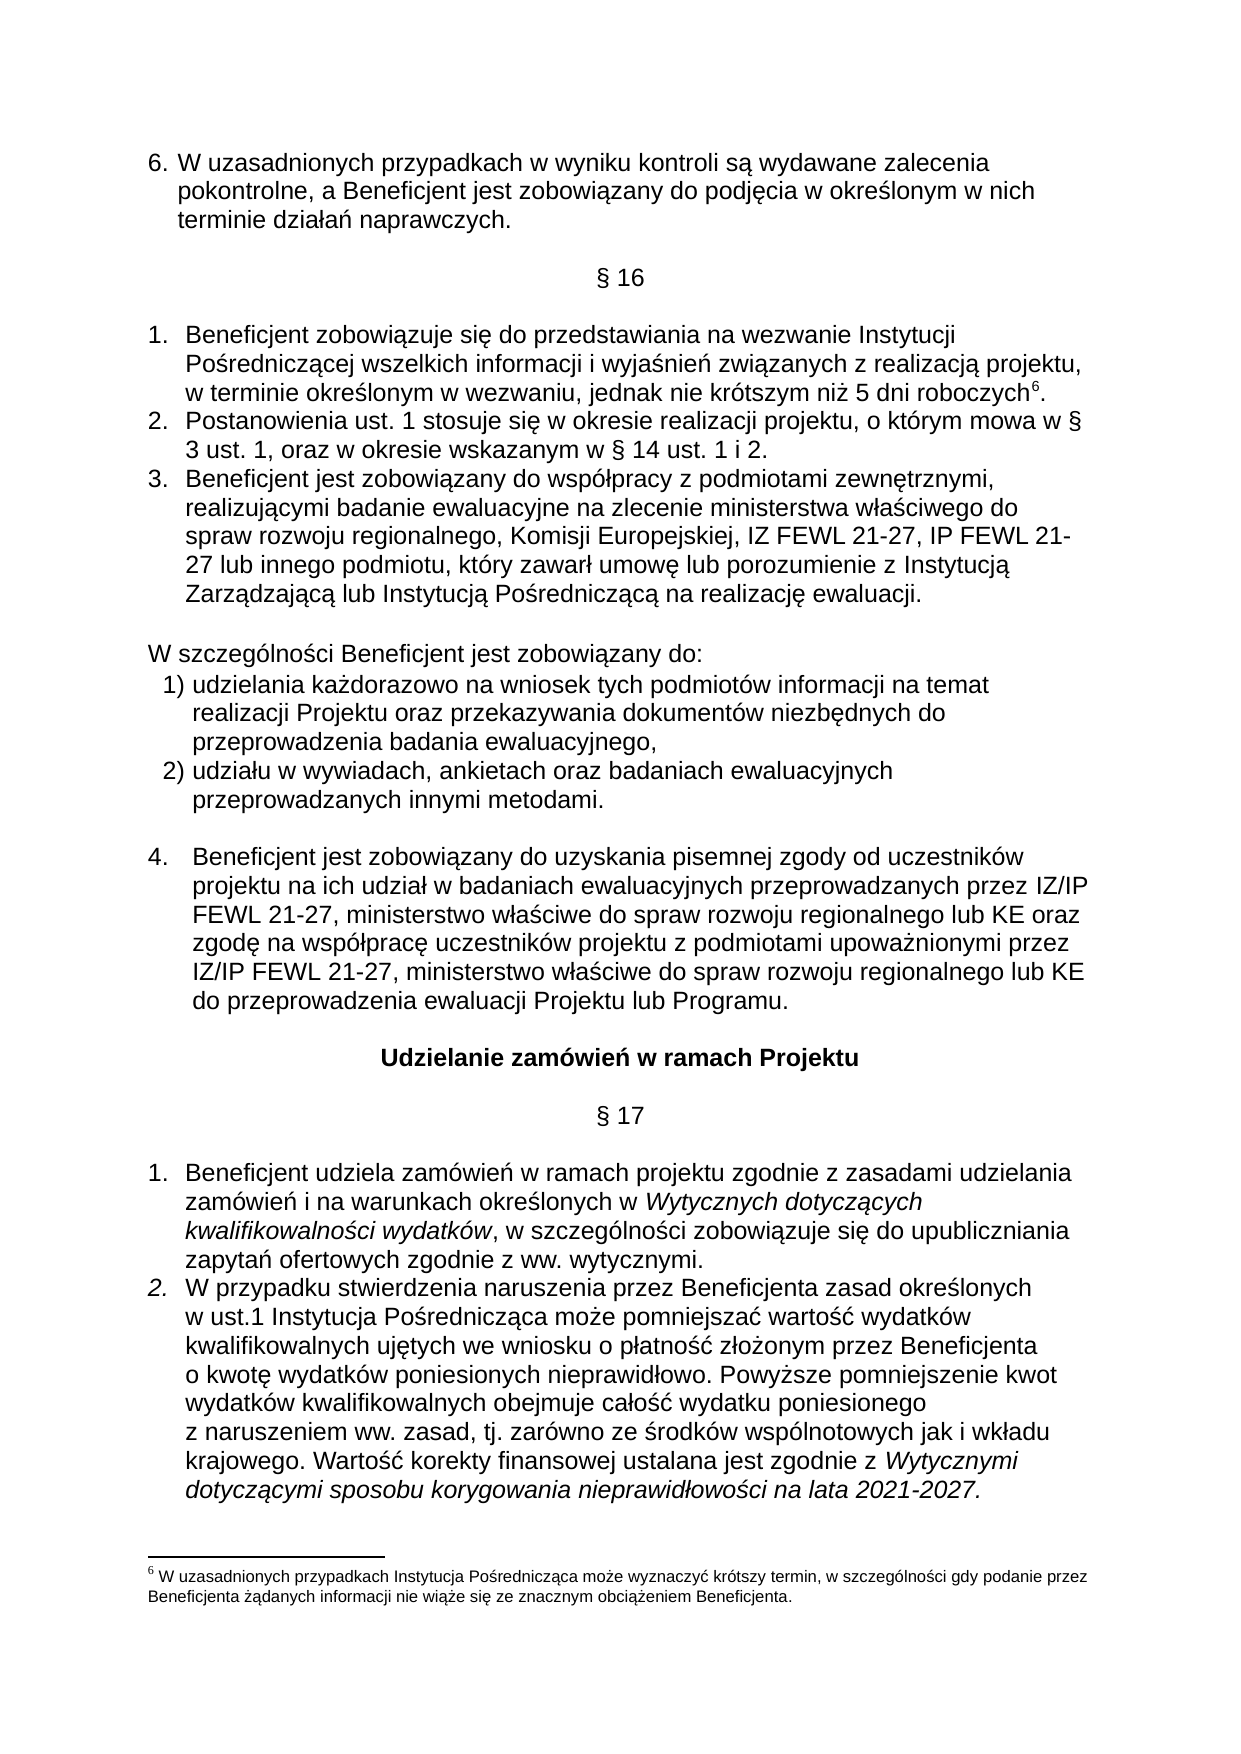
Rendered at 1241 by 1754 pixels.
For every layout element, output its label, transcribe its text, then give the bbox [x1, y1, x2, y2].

list Beneficjent jest zobowiązany do uzyskania pisemnej zgody od uczestników projektu na ich udział w badaniach ewaluacyjnych przeprowadzanych przez IZ/IP FEWL 21-27, ministerstwo właściwe do spraw rozwoju regionalnego lub KE oraz zgodę na współpracę uczestników projektu z podmiotami upoważnionymi przez IZ/IP FEWL 21-27, ministerstwo właściwe do spraw rozwoju regionalnego lub KE do przeprowadzenia ewaluacji Projektu lub Programu. [148, 842, 1093, 1015]
text § 16 [148, 263, 1093, 291]
text W szczególności Beneficjent jest zobowiązany do: [148, 639, 1093, 667]
text Udzielanie zamówień w ramach Projektu [148, 1043, 1093, 1072]
list Beneficjent zobowiązuje się do przedstawiania na wezwanie Instytucji Pośredniczącej wszelkich informacji i wyjaśnień związanych z realizacją projektu, w terminie określonym w wezwaniu, jednak nie krótszym niż 5 dni roboczych. [148, 320, 1093, 406]
list Beneficjent udziela zamówień w ramach projektu zgodnie z zasadami udzielania zamówień i na warunkach określonych w Wytycznych dotyczących kwalifikowalności wydatków, w szczególności zobowiązuje się do upubliczniania zapytań ofertowych zgodnie z ww. wytycznymi. [148, 1158, 1093, 1273]
list udzielania każdorazowo na wniosek tych podmiotów informacji na temat realizacji Projektu oraz przekazywania dokumentów niezbędnych do przeprowadzenia badania ewaluacyjnego, [162, 670, 1093, 756]
list udziału w wywiadach, ankietach oraz badaniach ewaluacyjnych przeprowadzanych innymi metodami. [162, 756, 1093, 813]
list W przypadku stwierdzenia naruszenia przez Beneficjenta zasad określonych w ust.1 Instytucja Pośrednicząca może pomniejszać wartość wydatków kwalifikowalnych ujętych we wniosku o płatność złożonym przez Beneficjenta o kwotę wydatków poniesionych nieprawidłowo. Powyższe pomniejszenie kwot wydatków kwalifikowalnych obejmuje całość wydatku poniesionego z naruszeniem ww. zasad, tj. zarówno ze środków wspólnotowych jak i wkładu krajowego. Wartość korekty finansowej ustalana jest zgodnie z Wytycznymi dotyczącymi sposobu korygowania nieprawidłowości na lata 2021-2027. [148, 1273, 1093, 1503]
list W uzasadnionych przypadkach w wyniku kontroli są wydawane zalecenia pokontrolne, a Beneficjent jest zobowiązany do podjęcia w określonym w nich terminie działań naprawczych. [148, 148, 1093, 234]
text § 17 [148, 1101, 1093, 1130]
list Beneficjent jest zobowiązany do współpracy z podmiotami zewnętrznymi, realizującymi badanie ewaluacyjne na zlecenie ministerstwa właściwego do spraw rozwoju regionalnego, Komisji Europejskiej, IZ FEWL 21-27, IP FEWL 21-27 lub innego podmiotu, który zawarł umowę lub porozumienie z Instytucją Zarządzającą lub Instytucją Pośredniczącą na realizację ewaluacji. [148, 464, 1093, 608]
list Postanowienia ust. 1 stosuje się w okresie realizacji projektu, o którym mowa w § 3 ust. 1, oraz w okresie wskazanym w § 14 ust. 1 i 2. [148, 406, 1093, 464]
